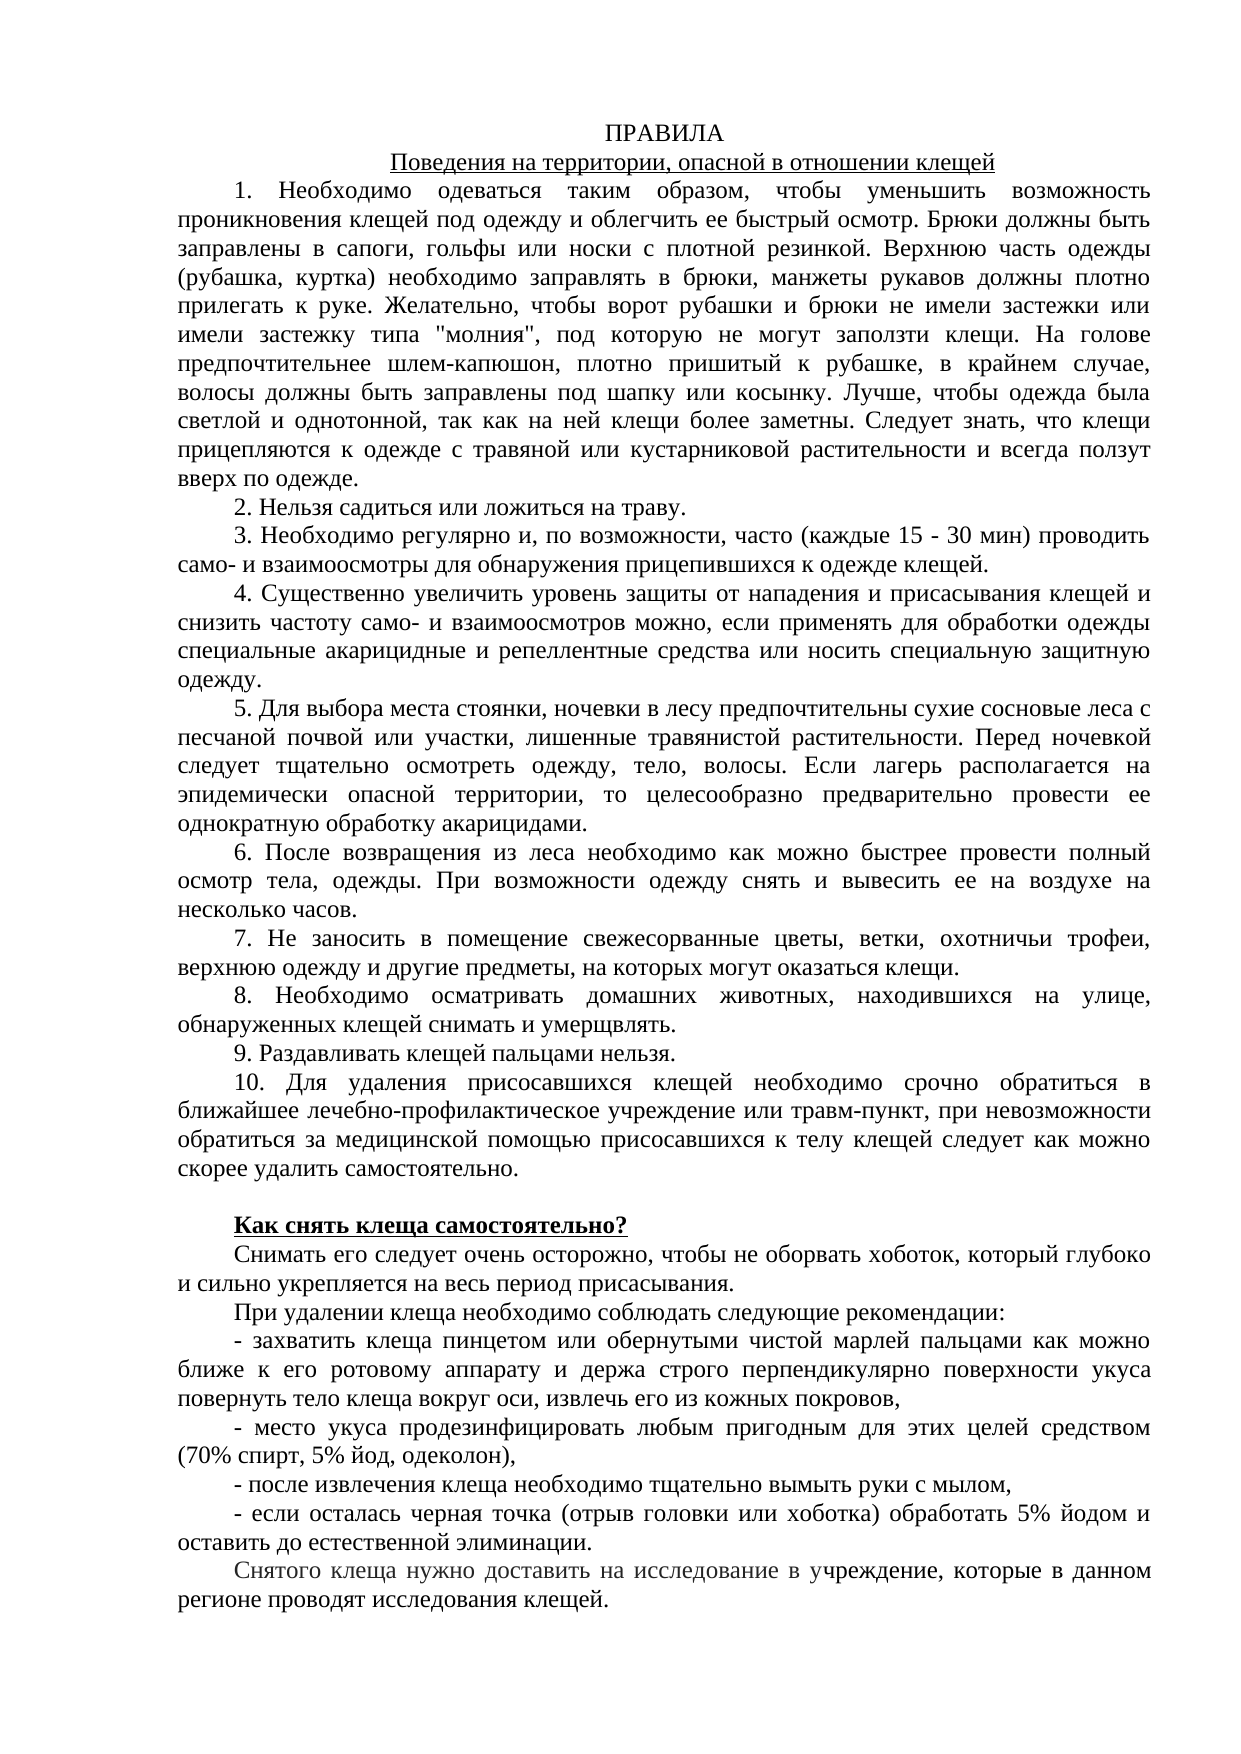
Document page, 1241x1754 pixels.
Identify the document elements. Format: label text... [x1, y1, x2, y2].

text - захватить клеща пинцетом или обернутыми чистой марлей пальцами как можно ближе к его ротовому аппарату и держа строго перпендикулярно поверхности укуса повернуть тело клеща вокруг оси, извлечь его из кожных покровов, [177, 1326, 1152, 1412]
text 3. Необходимо регулярно и, по возможности, часто (каждые 15 - 30 мин) проводить само- и взаимоосмотры для обнаружения прицепившихся к одежде клещей. [177, 521, 1152, 578]
text Снимать его следует очень осторожно, чтобы не оборвать хоботок, который глубоко и сильно укрепляется на весь период присасывания. [177, 1239, 1152, 1297]
text 7. Не заносить в помещение свежесорванные цветы, ветки, охотничьи трофеи, верхнюю одежду и другие предметы, на которых могут оказаться клещи. [177, 923, 1152, 981]
text Снятого клеща нужно доставить на исследование в учреждение, которые в данном регионе проводят исследования клещей. [177, 1556, 1152, 1613]
text - если осталась черная точка (отрыв головки или хоботка) обработать 5% йодом и оставить до естественной элиминации. [177, 1498, 1152, 1556]
text ПРАВИЛА [177, 118, 1152, 147]
text 9. Раздавливать клещей пальцами нельзя. [177, 1038, 1152, 1067]
text 10. Для удаления присосавшихся клещей необходимо срочно обратиться в ближайшее лечебно-профилактическое учреждение или травм-пункт, при невозможности обратиться за медицинской помощью присосавшихся к телу клещей следует как можно скорее удалить самостоятельно. [177, 1067, 1152, 1182]
text 8. Необходимо осматривать домашних животных, находившихся на улице, обнаруженных клещей снимать и умерщвлять. [177, 981, 1152, 1038]
text 2. Нельзя садиться или ложиться на траву. [177, 492, 1152, 521]
text Как снять клеща самостоятельно? [177, 1211, 1152, 1239]
text Поведения на территории, опасной в отношении клещей [177, 147, 1152, 176]
text 1. Необходимо одеваться таким образом, чтобы уменьшить возможность проникновения клещей под одежду и облегчить ее быстрый осмотр. Брюки должны быть заправлены в сапоги, гольфы или носки с плотной резинкой. Верхнюю часть одежды (рубашка, куртка) необходимо заправлять в брюки, манжеты рукавов должны плотно прилегать к руке. Желательно, чтобы ворот рубашки и брюки не имели застежки или имели застежку типа "молния", под которую не могут заползти клещи. На голове предпочтительнее шлем-капюшон, плотно пришитый к рубашке, в крайнем случае, волосы должны быть заправлены под шапку или косынку. Лучше, чтобы одежда была светлой и однотонной, так как на ней клещи более заметны. Следует знать, что клещи прицепляются к одежде с травяной или кустарниковой растительности и всегда ползут вверх по одежде. [177, 176, 1152, 492]
text - после извлечения клеща необходимо тщательно вымыть руки с мылом, [177, 1469, 1152, 1498]
text При удалении клеща необходимо соблюдать следующие рекомендации: [177, 1297, 1152, 1326]
text - место укуса продезинфицировать любым пригодным для этих целей средством (70% спирт, 5% йод, одеколон), [177, 1412, 1152, 1469]
text 5. Для выбора места стоянки, ночевки в лесу предпочтительны сухие сосновые леса с песчаной почвой или участки, лишенные травянистой растительности. Перед ночевкой следует тщательно осмотреть одежду, тело, волосы. Если лагерь располагается на эпидемически опасной территории, то целесообразно предварительно провести ее однократную обработку акарицидами. [177, 693, 1152, 837]
text 6. После возвращения из леса необходимо как можно быстрее провести полный осмотр тела, одежды. При возможности одежду снять и вывесить ее на воздухе на несколько часов. [177, 837, 1152, 923]
text 4. Существенно увеличить уровень защиты от нападения и присасывания клещей и снизить частоту само- и взаимоосмотров можно, если применять для обработки одежды специальные акарицидные и репеллентные средства или носить специальную защитную одежду. [177, 578, 1152, 693]
